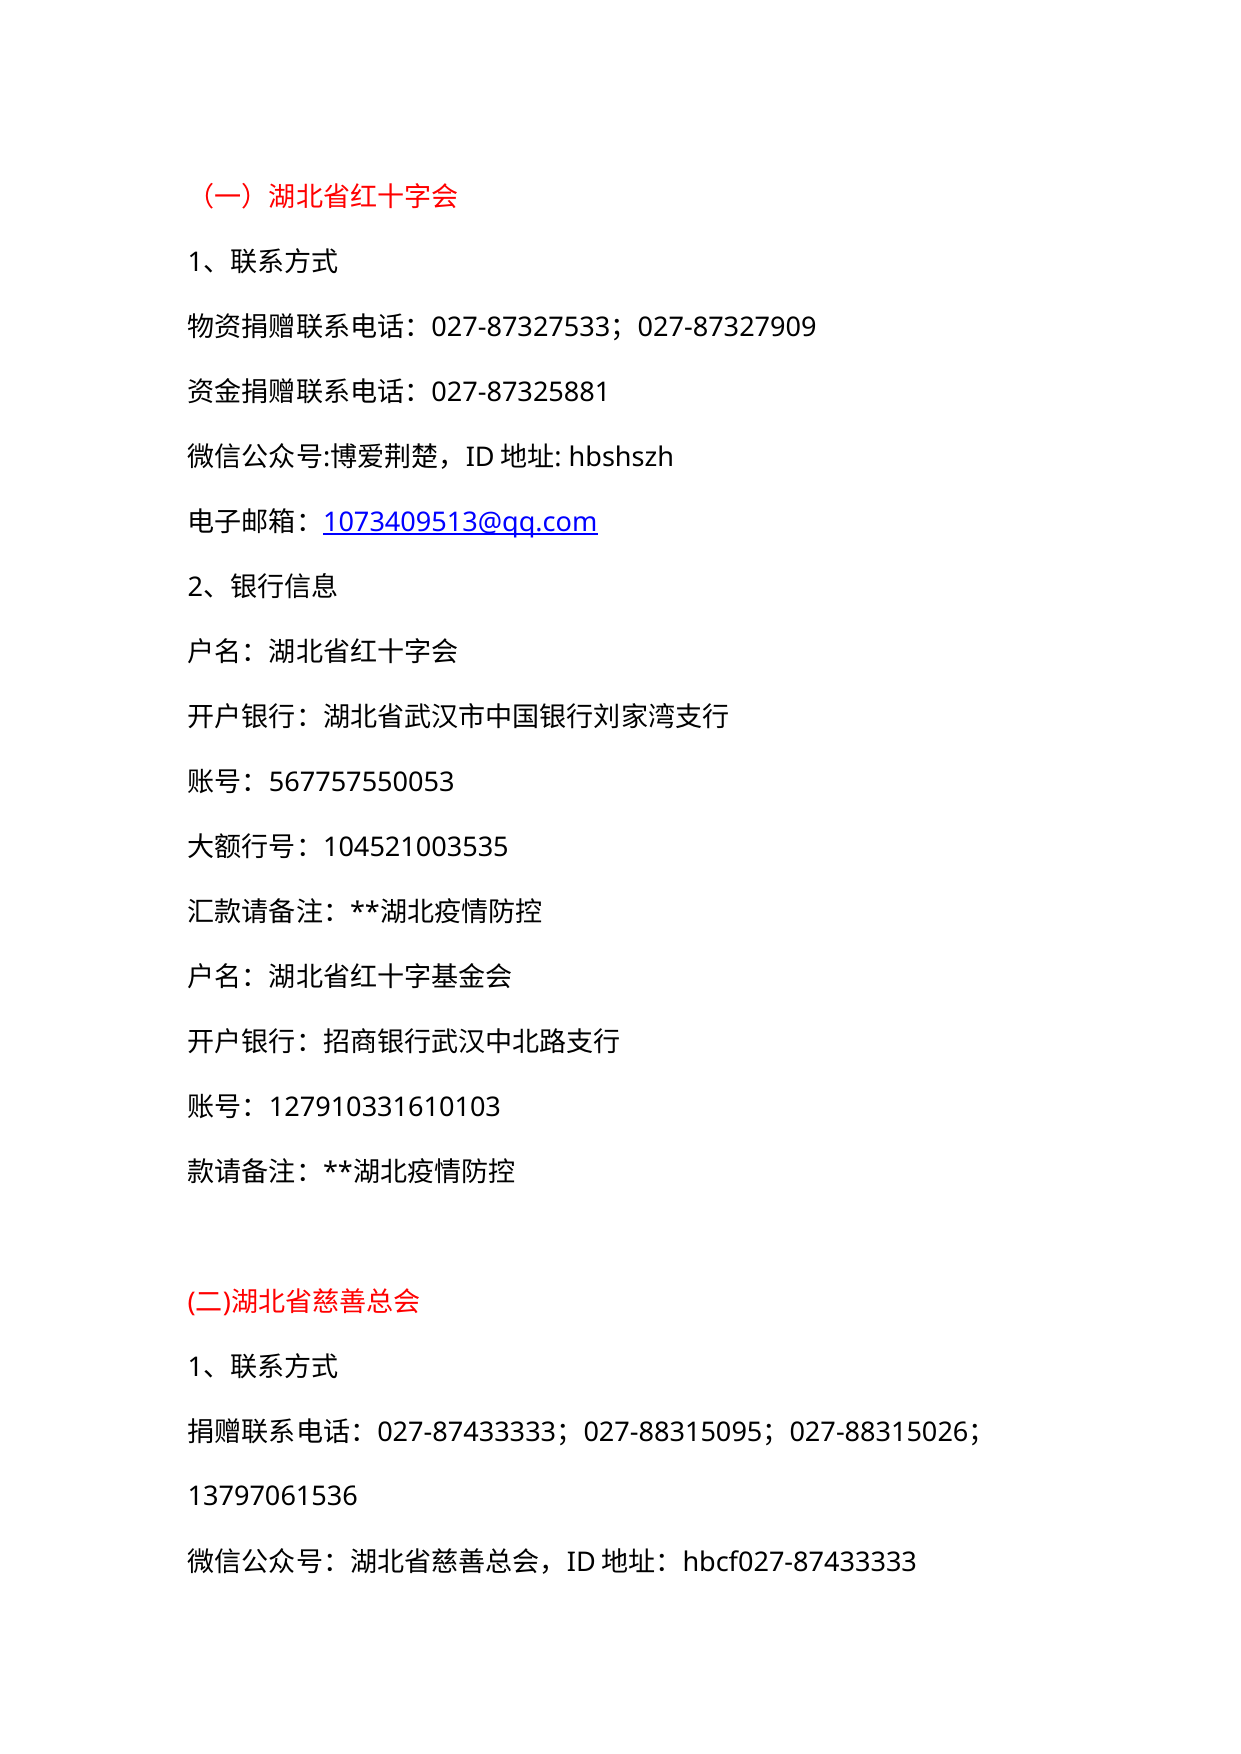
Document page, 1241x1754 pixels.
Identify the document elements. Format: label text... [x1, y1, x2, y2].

list 物资捐赠联系电话：027-87327533；027-87327909 [187, 292, 1053, 357]
list 汇款请备注：**湖北疫情防控 [187, 877, 1053, 942]
list 捐赠联系电话：027-87433333；027-88315095；027-88315026；13797061536 [187, 1397, 1053, 1527]
list 大额行号：104521003535 [187, 812, 1053, 877]
list 湖北省红十字会 [187, 162, 1053, 227]
list 账号：127910331610103 [187, 1072, 1053, 1137]
list 开户银行：招商银行武汉中北路支行 [187, 1007, 1053, 1072]
list 联系方式 [187, 1332, 1053, 1397]
list 银行信息 [187, 552, 1053, 617]
list 电子邮箱：1073409513@qq.com [187, 487, 1053, 552]
list 资金捐赠联系电话：027-87325881 [187, 357, 1053, 422]
list 微信公众号:博爱荆楚，ID地址: hbshszh [187, 422, 1053, 487]
list 微信公众号：湖北省慈善总会，ID地址：hbcf027-87433333 [187, 1527, 1053, 1592]
list 账号：567757550053 [187, 747, 1053, 812]
list 款请备注：**湖北疫情防控 [187, 1137, 1053, 1202]
list 湖北省慈善总会 [187, 1267, 1053, 1332]
list 开户银行：湖北省武汉市中国银行刘家湾支行 [187, 682, 1053, 747]
list 户名：湖北省红十字基金会 [187, 942, 1053, 1007]
list 联系方式 [187, 227, 1053, 292]
list 户名：湖北省红十字会 [187, 617, 1053, 682]
